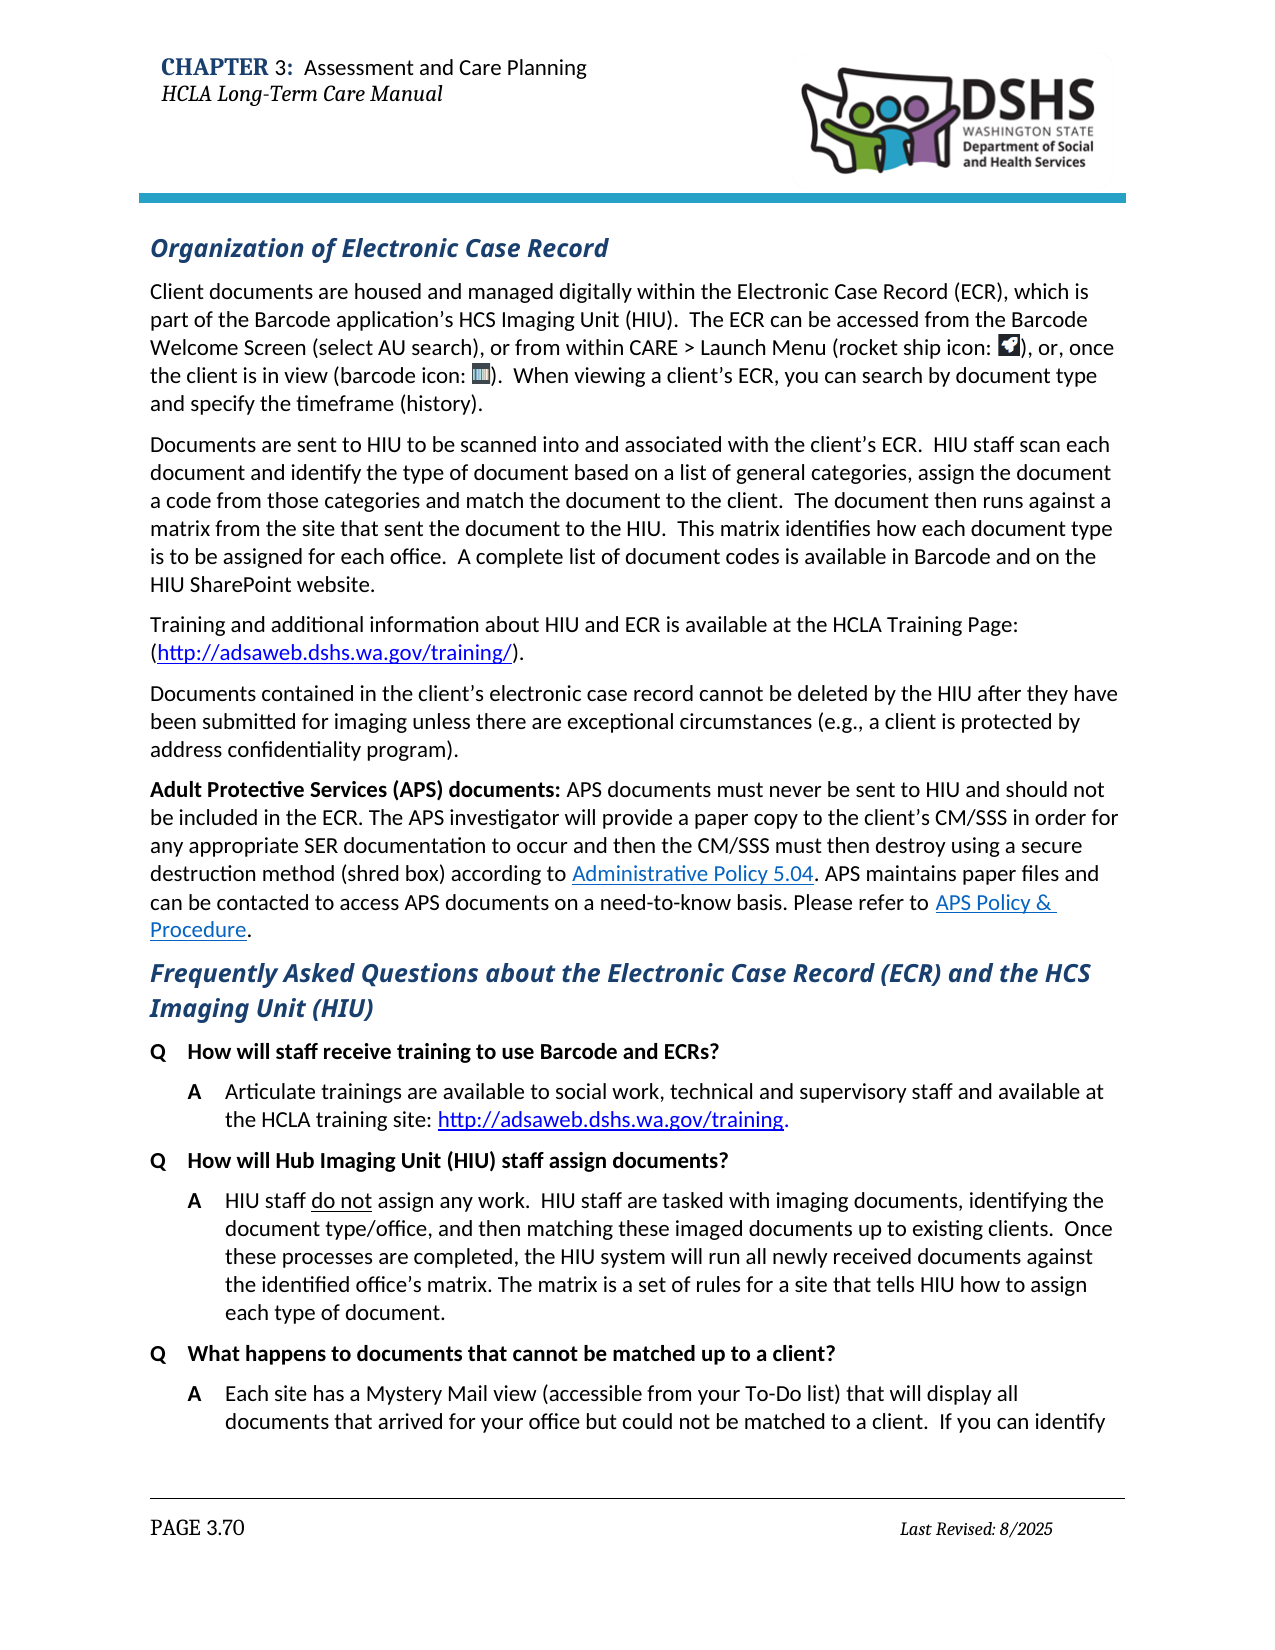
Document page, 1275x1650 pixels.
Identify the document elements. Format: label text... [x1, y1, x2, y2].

text Documents are sent to HIU to be scanned into and associated with the client’s ECR. HIU staff scan each document and identify the type of document based on a list of general categories, assign the document a code from those categories and match the document to the client. The document then runs against a matrix from the site that sent the document to the HIU. This matrix identifies how each document type is to be assigned for each office. A complete list of document codes is available in Barcode and on the HIU SharePoint website. [150, 430, 1125, 598]
picture [998, 334, 1020, 356]
picture [472, 363, 491, 384]
subtitle Frequently Asked Questions about the Electronic Case Record (ECR) and the HCS Imaging Unit (HIU) [150, 956, 1125, 1024]
list How will staff receive training to use Barcode and ECRs? [150, 1037, 1125, 1065]
text Training and additional information about HIU and ECR is available at the HCLA Training Page: (http://adsaweb.dshs.wa.gov/training/). [150, 610, 1125, 666]
list HIU staff do not assign any work. HIU staff are tasked with imaging documents, identifying the document type/office, and then matching these imaged documents up to existing clients. Once these processes are completed, the HIU system will run all newly received documents against the identified office’s matrix. The matrix is a set of rules for a site that tells HIU how to assign each type of document. [187, 1186, 1125, 1326]
list How will Hub Imaging Unit (HIU) staff assign documents? [150, 1146, 1125, 1174]
list Articulate trainings are available to social work, technical and supervisory staff and available at the HCLA training site: http://adsaweb.dshs.wa.gov/training. [187, 1077, 1125, 1133]
text Documents contained in the client’s electronic case record cannot be deleted by the HIU after they have been submitted for imaging unless there are exceptional circumstances (e.g., a client is protected by address confidentiality program). [150, 679, 1125, 763]
list What happens to documents that cannot be matched up to a client? [150, 1339, 1125, 1367]
subtitle Organization of Electronic Case Record [150, 231, 1125, 265]
picture [791, 52, 1115, 189]
text Adult Protective Services (APS) documents: APS documents must never be sent to HIU and should not be included in the ECR. The APS investigator will provide a paper copy to the client’s CM/SSS in order for any appropriate SER documentation to occur and then the CM/SSS must then destroy using a secure destruction method (shred box) according to Administrative Policy 5.04. APS maintains paper files and can be contacted to access APS documents on a need-to-know basis. Please refer to APS Policy & Procedure. [150, 776, 1125, 944]
text Client documents are housed and managed digitally within the Electronic Case Record (ECR), which is part of the Barcode application’s HCS Imaging Unit (HIU). The ECR can be accessed from the Barcode Welcome Screen (select AU search), or from within CARE > Launch Menu (rocket ship icon: ), or, once the client is in view (barcode icon: ). When viewing a client’s ECR, you can search by document type and specify the timeframe (history). [150, 277, 1125, 417]
